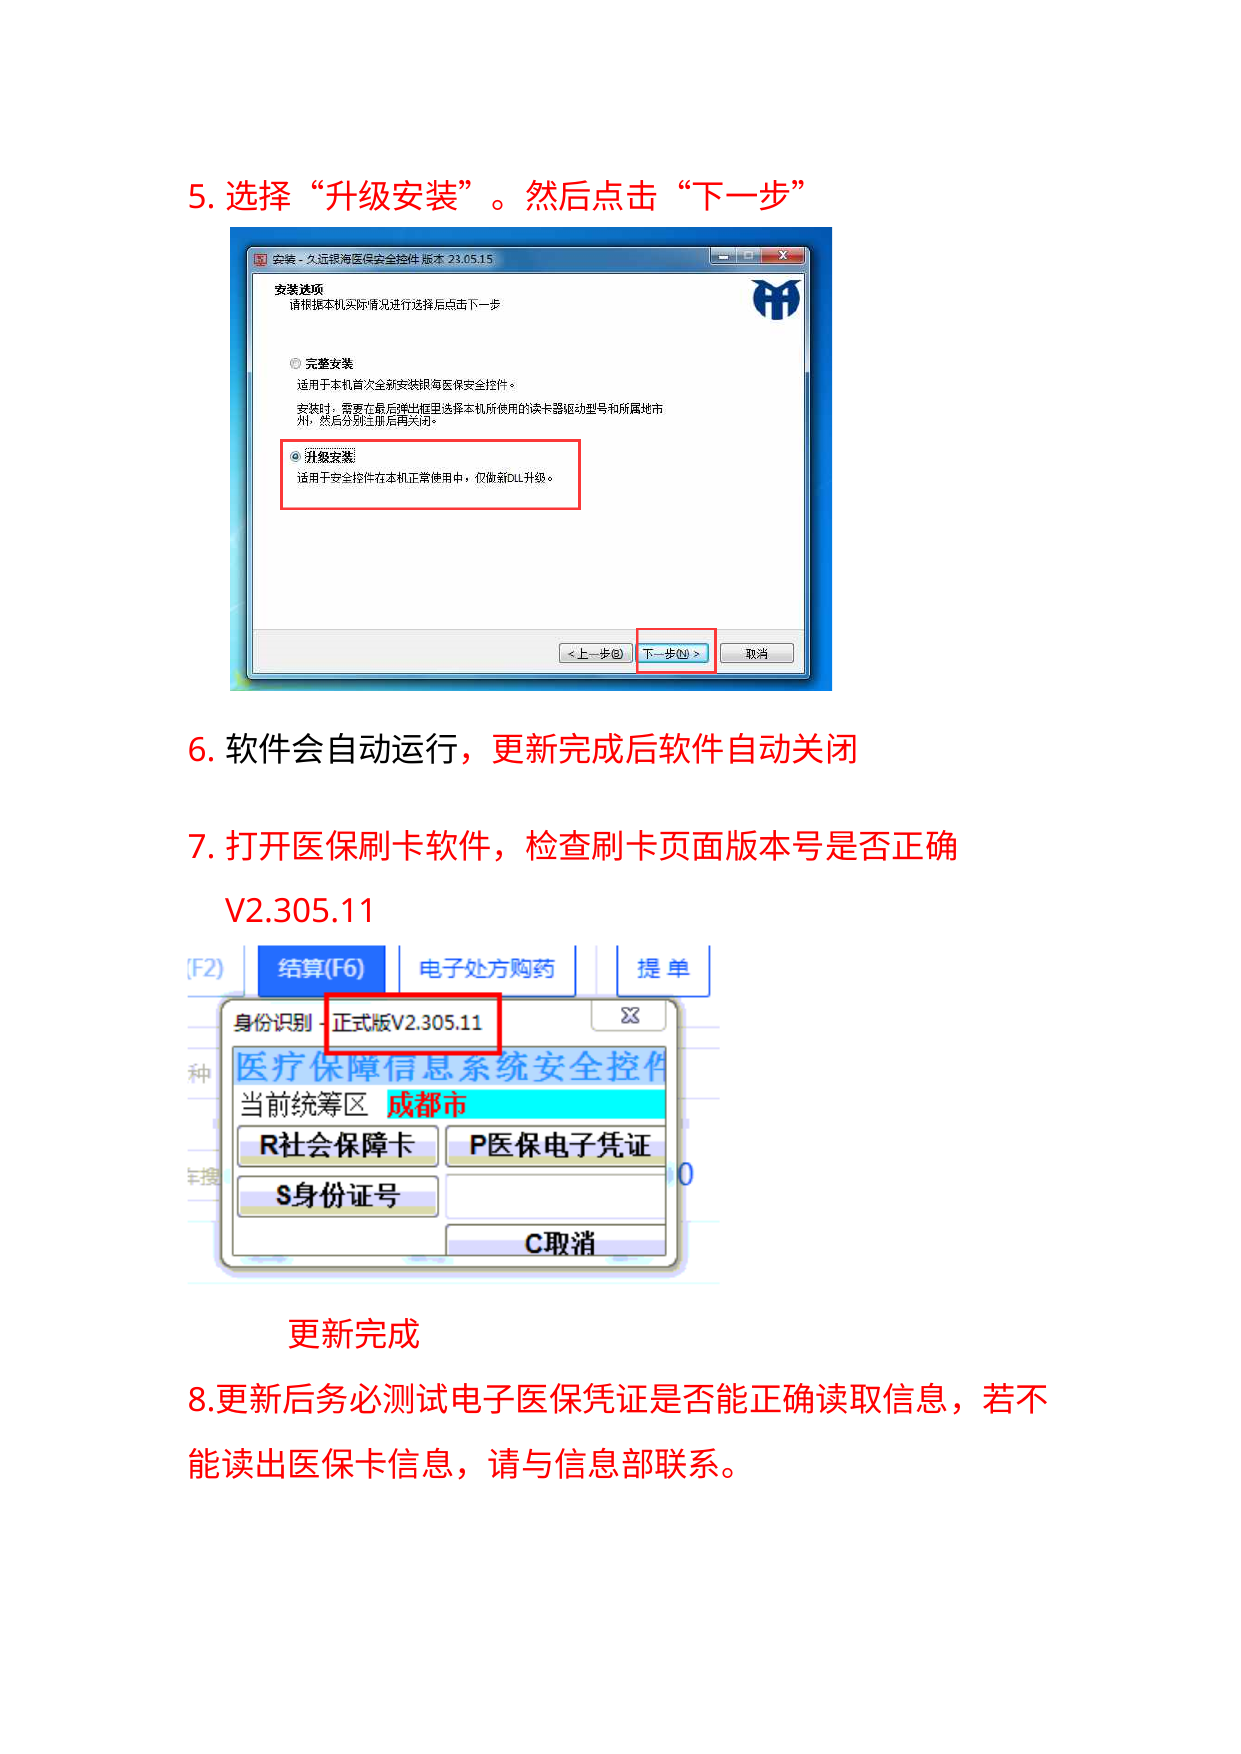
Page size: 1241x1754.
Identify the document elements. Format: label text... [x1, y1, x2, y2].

list 软件会自动运行，更新完成后软件自动关闭 [187, 714, 1053, 779]
list 打开医保刷卡软件，检查刷卡页面版本号是否正确V2.305.11 [187, 812, 1053, 942]
picture [187, 942, 720, 1290]
picture [225, 227, 833, 691]
text 更新完成 [187, 1299, 1053, 1364]
text 8.更新后务必测试电子医保凭证是否能正确读取信息，若不能读出医保卡信息，请与信息部联系。 [187, 1364, 1053, 1494]
